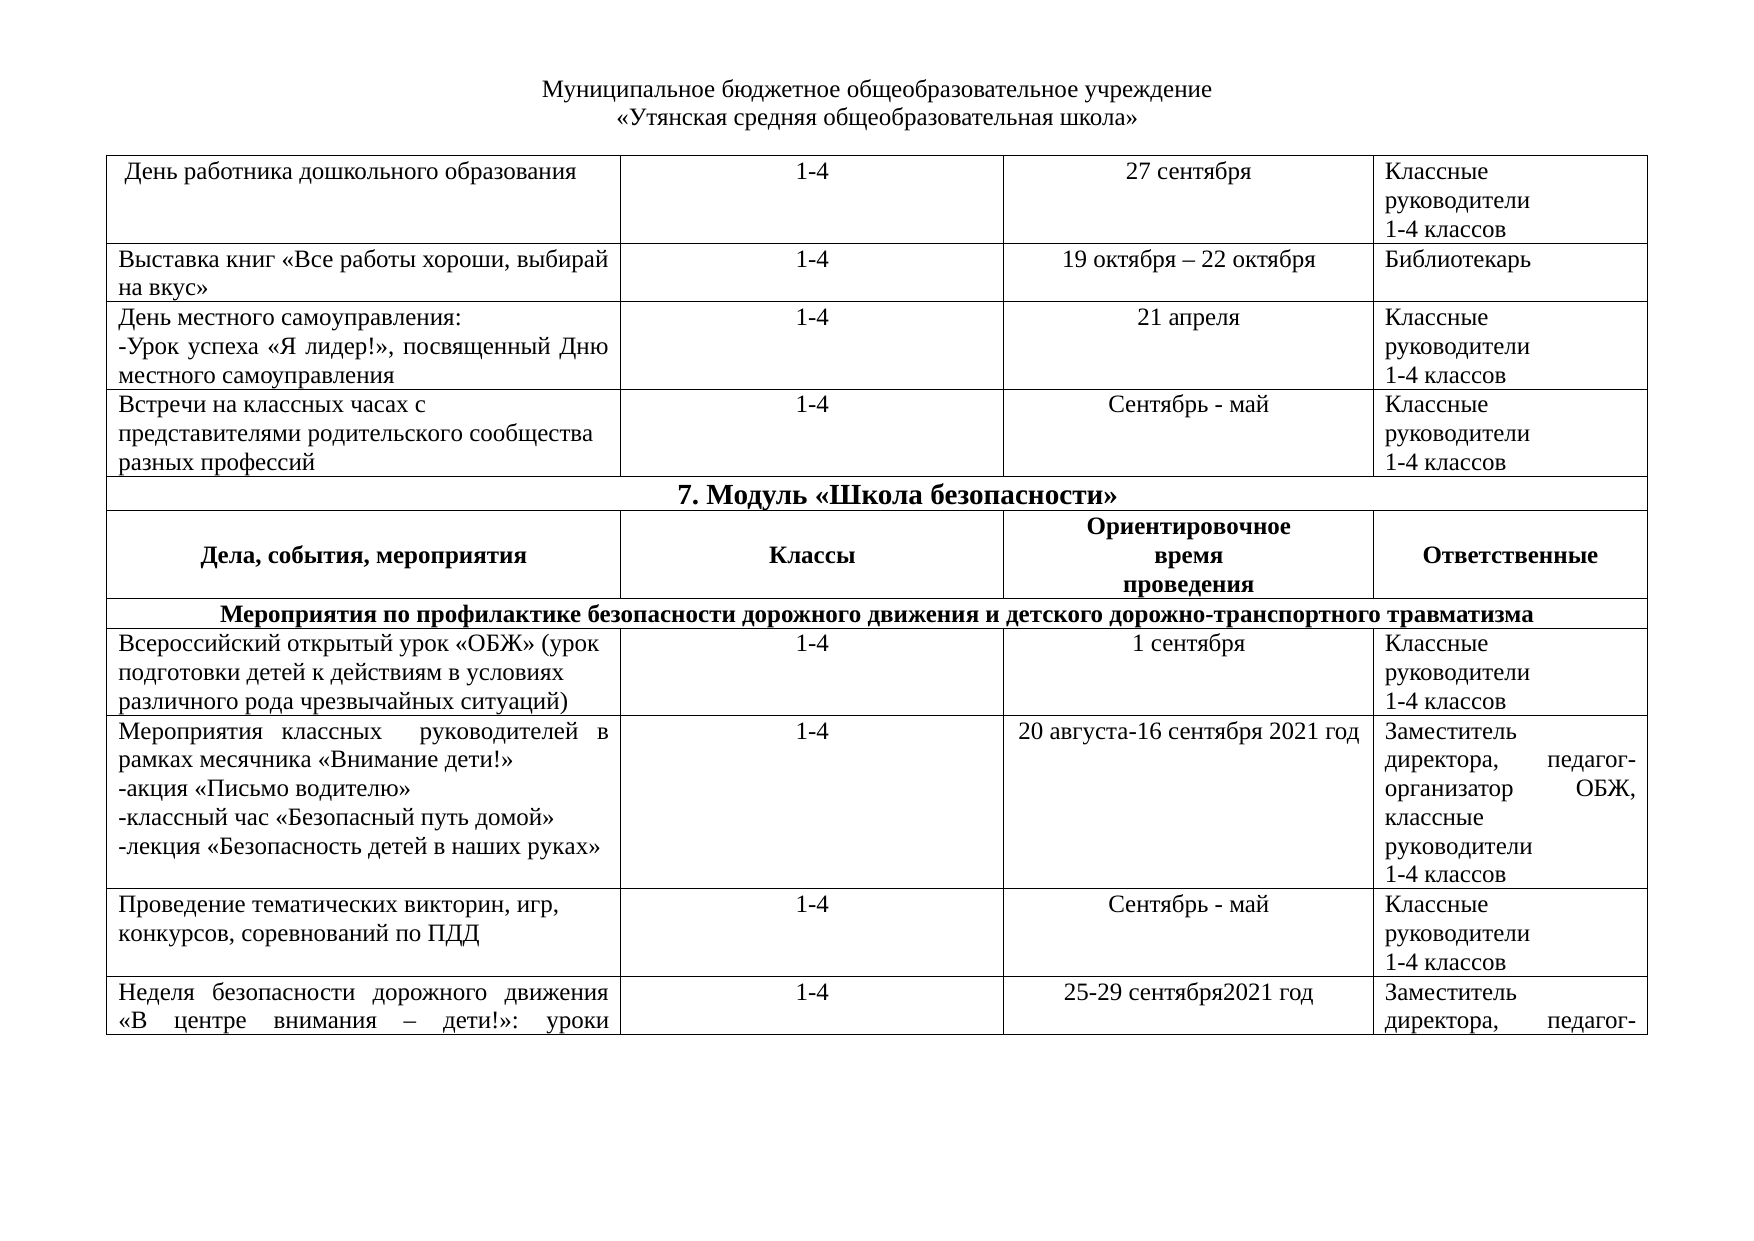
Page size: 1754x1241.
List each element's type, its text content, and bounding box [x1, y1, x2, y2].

table_cell 1-4 [621, 889, 1003, 976]
table_cell Классные руководители 1-4 классов [1374, 156, 1647, 243]
table_cell Мероприятия классных руководителей в рамках месячника «Внимание дети!» -акция «Письмо водителю» -классный час «Безопасный путь домой» -лекция «Безопасность детей в наших руках» [107, 716, 620, 888]
table_cell 1-4 [621, 716, 1003, 888]
table_cell 1-4 [621, 977, 1003, 1034]
table_cell 1-4 [621, 156, 1003, 243]
table_cell 1-4 [621, 629, 1003, 715]
table_cell Проведение тематических викторин, игр, конкурсов, соревнований по ПДД [107, 889, 620, 976]
table_cell Сентябрь - май [1004, 390, 1373, 476]
table_cell 20 августа-16 сентября 2021 год [1004, 716, 1373, 888]
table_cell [107, 977, 620, 1034]
table_cell Мероприятия по профилактике безопасности дорожного движения и детского дорожно-транспортного травматизма [107, 599, 1647, 627]
table_cell Классные руководители 1-4 классов [1374, 889, 1647, 976]
table_cell Всероссийский открытый урок «ОБЖ» (урок подготовки детей к действиям в условиях различного рода чрезвычайных ситуаций) [107, 629, 620, 715]
table_cell 27 сентября [1004, 156, 1373, 243]
table_cell Сентябрь - май [1004, 889, 1373, 976]
table_cell Заместитель директора, педагог-организатор ОБЖ, классные руководители 1-4 классов [1374, 716, 1647, 888]
table_cell Классные руководители 1-4 классов [1374, 302, 1647, 388]
table_cell Классные руководители 1-4 классов [1374, 629, 1647, 715]
table_cell Выставка книг «Все работы хороши, выбирай на вкус» [107, 244, 620, 301]
table_cell Дела, события, мероприятия [107, 511, 620, 598]
table_cell День местного самоуправления: -Урок успеха «Я лидер!», посвященный Дню местного самоуправления [107, 302, 620, 388]
table_cell Библиотекарь [1374, 244, 1647, 301]
table_cell Классные руководители 1-4 классов [1374, 390, 1647, 476]
table_cell Ориентировочное время проведения [1004, 511, 1373, 598]
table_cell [1004, 977, 1373, 1034]
table_cell 1-4 [621, 244, 1003, 301]
table_cell Ответственные [1374, 511, 1647, 598]
table_cell 1 сентября [1004, 629, 1373, 715]
table_cell Классы [621, 511, 1003, 598]
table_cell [1374, 977, 1647, 1034]
table_cell 7. Модуль «Школа безопасности» [107, 477, 1647, 510]
table_cell 1-4 [621, 390, 1003, 476]
table_cell День работника дошкольного образования [107, 156, 620, 243]
table_cell 19 октября – 22 октября [1004, 244, 1373, 301]
table_cell 21 апреля [1004, 302, 1373, 388]
table_cell Встречи на классных часах с представителями родительского сообщества разных профессий [107, 390, 620, 476]
table_cell 1-4 [621, 302, 1003, 388]
